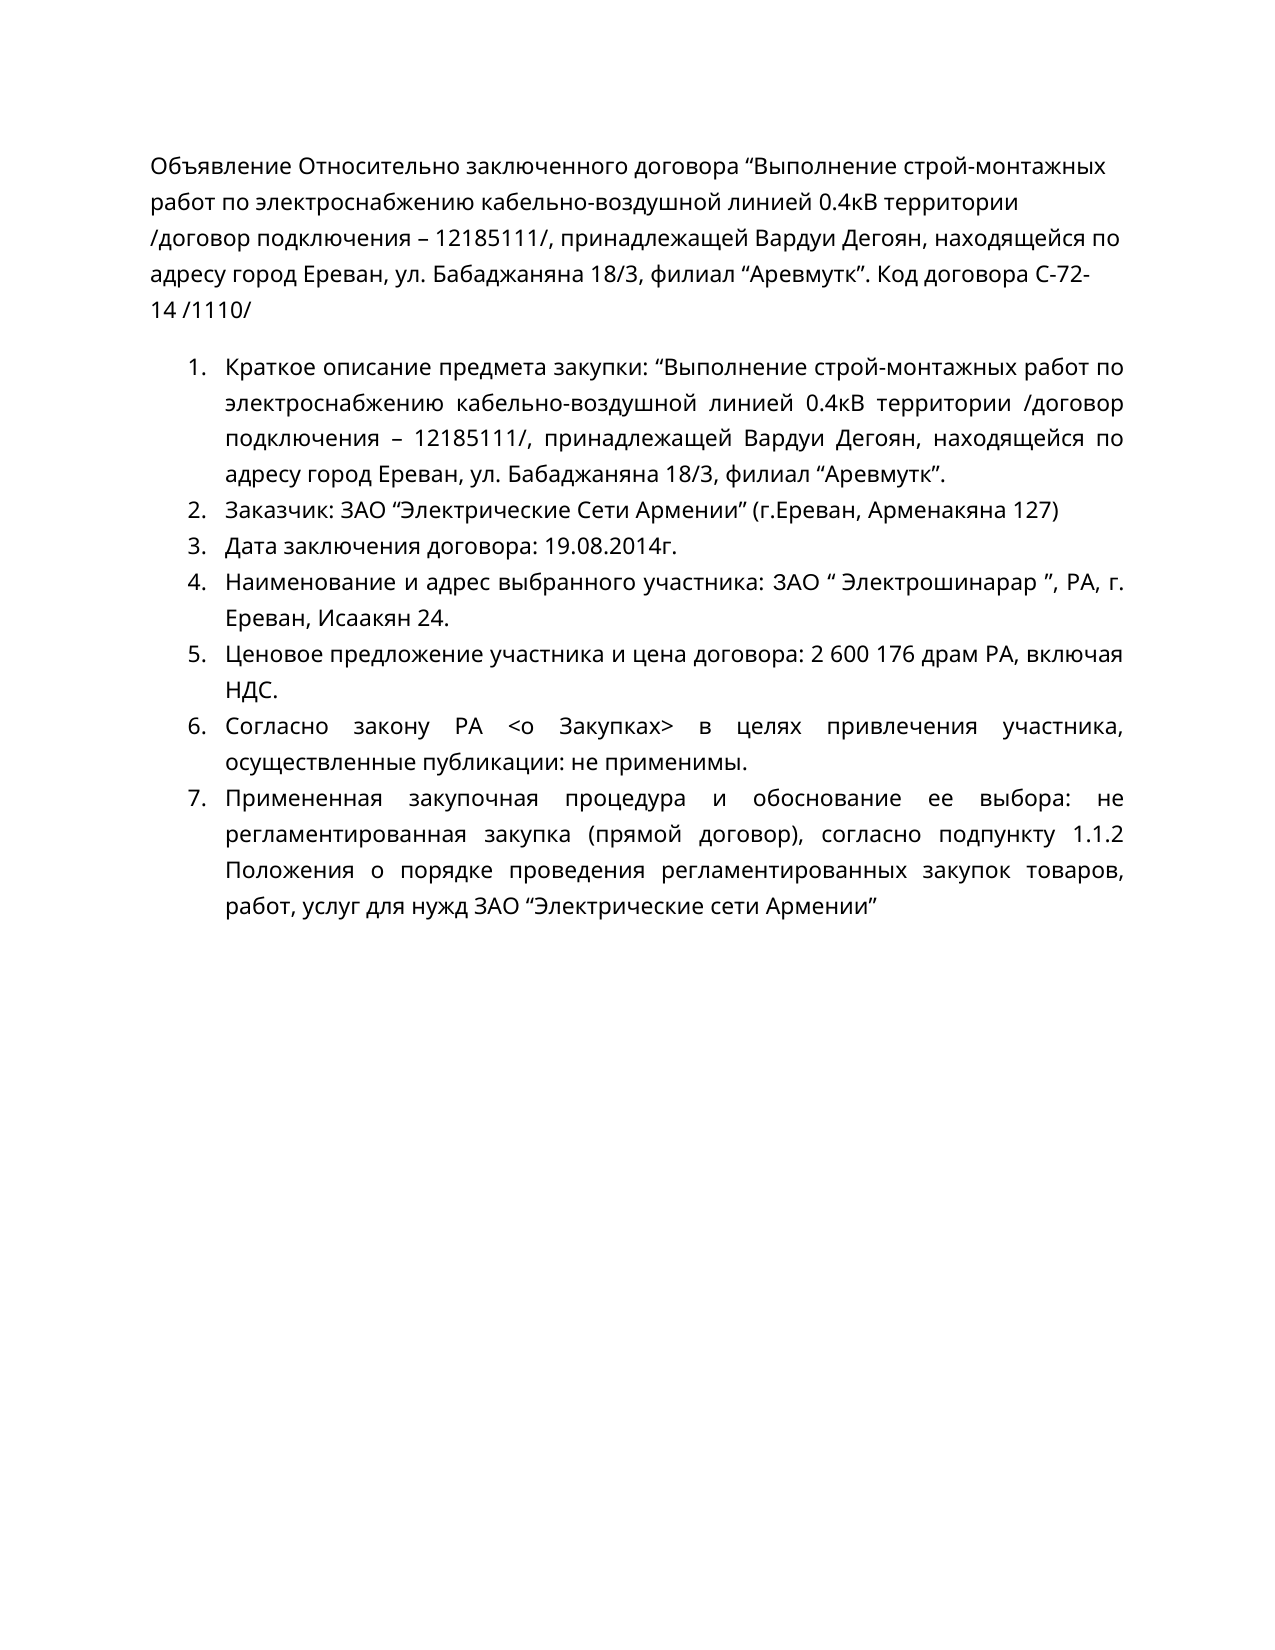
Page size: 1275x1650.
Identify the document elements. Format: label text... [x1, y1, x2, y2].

list Ценовое предложение участника и цена договора: 2 600 176 драм РА, включая НДС. [187, 638, 1125, 705]
text Объявление Относительно заключенного договора “Выполнение строй-монтажных работ по электроснабжению кабельно-воздушной линией 0.4кВ территории /договор подключения – 12185111/, принадлежащей Вардуи Дегоян, находящейся по адресу город Ереван, ул. Бабаджаняна 18/3, филиал “Аревмутк”. Код договора С-72-14 /1110/ [150, 150, 1125, 325]
list Краткое описание предмета закупки: “Выполнение строй-монтажных работ по электроснабжению кабельно-воздушной линией 0.4кВ территории /договор подключения – 12185111/, принадлежащей Вардуи Дегоян, находящейся по адресу город Ереван, ул. Бабаджаняна 18/3, филиал “Аревмутк”. [187, 351, 1125, 489]
list Наименование и адрес выбранного участника: ЗАО “ Электрошинарар ”, РА, г. Ереван, Исаакян 24. [187, 566, 1125, 633]
list Примененная закупочная процедура и обоснование ее выбора: не регламентированная закупка (прямой договор), согласно подпункту 1.1.2 Положения о порядке проведения регламентированных закупок товаров, работ, услуг для нужд ЗАО “Электрические сети Армении” [187, 782, 1125, 921]
list Согласно закону РА <о Закупках> в целях привлечения участника, осуществленные публикации: не применимы. [187, 710, 1125, 777]
list Заказчик: ЗАО “Электрические Сети Армении” (г.Ереван, Арменакяна 127) [187, 494, 1125, 526]
list Дата заключения договора: 19.08.2014г. [187, 530, 1125, 561]
